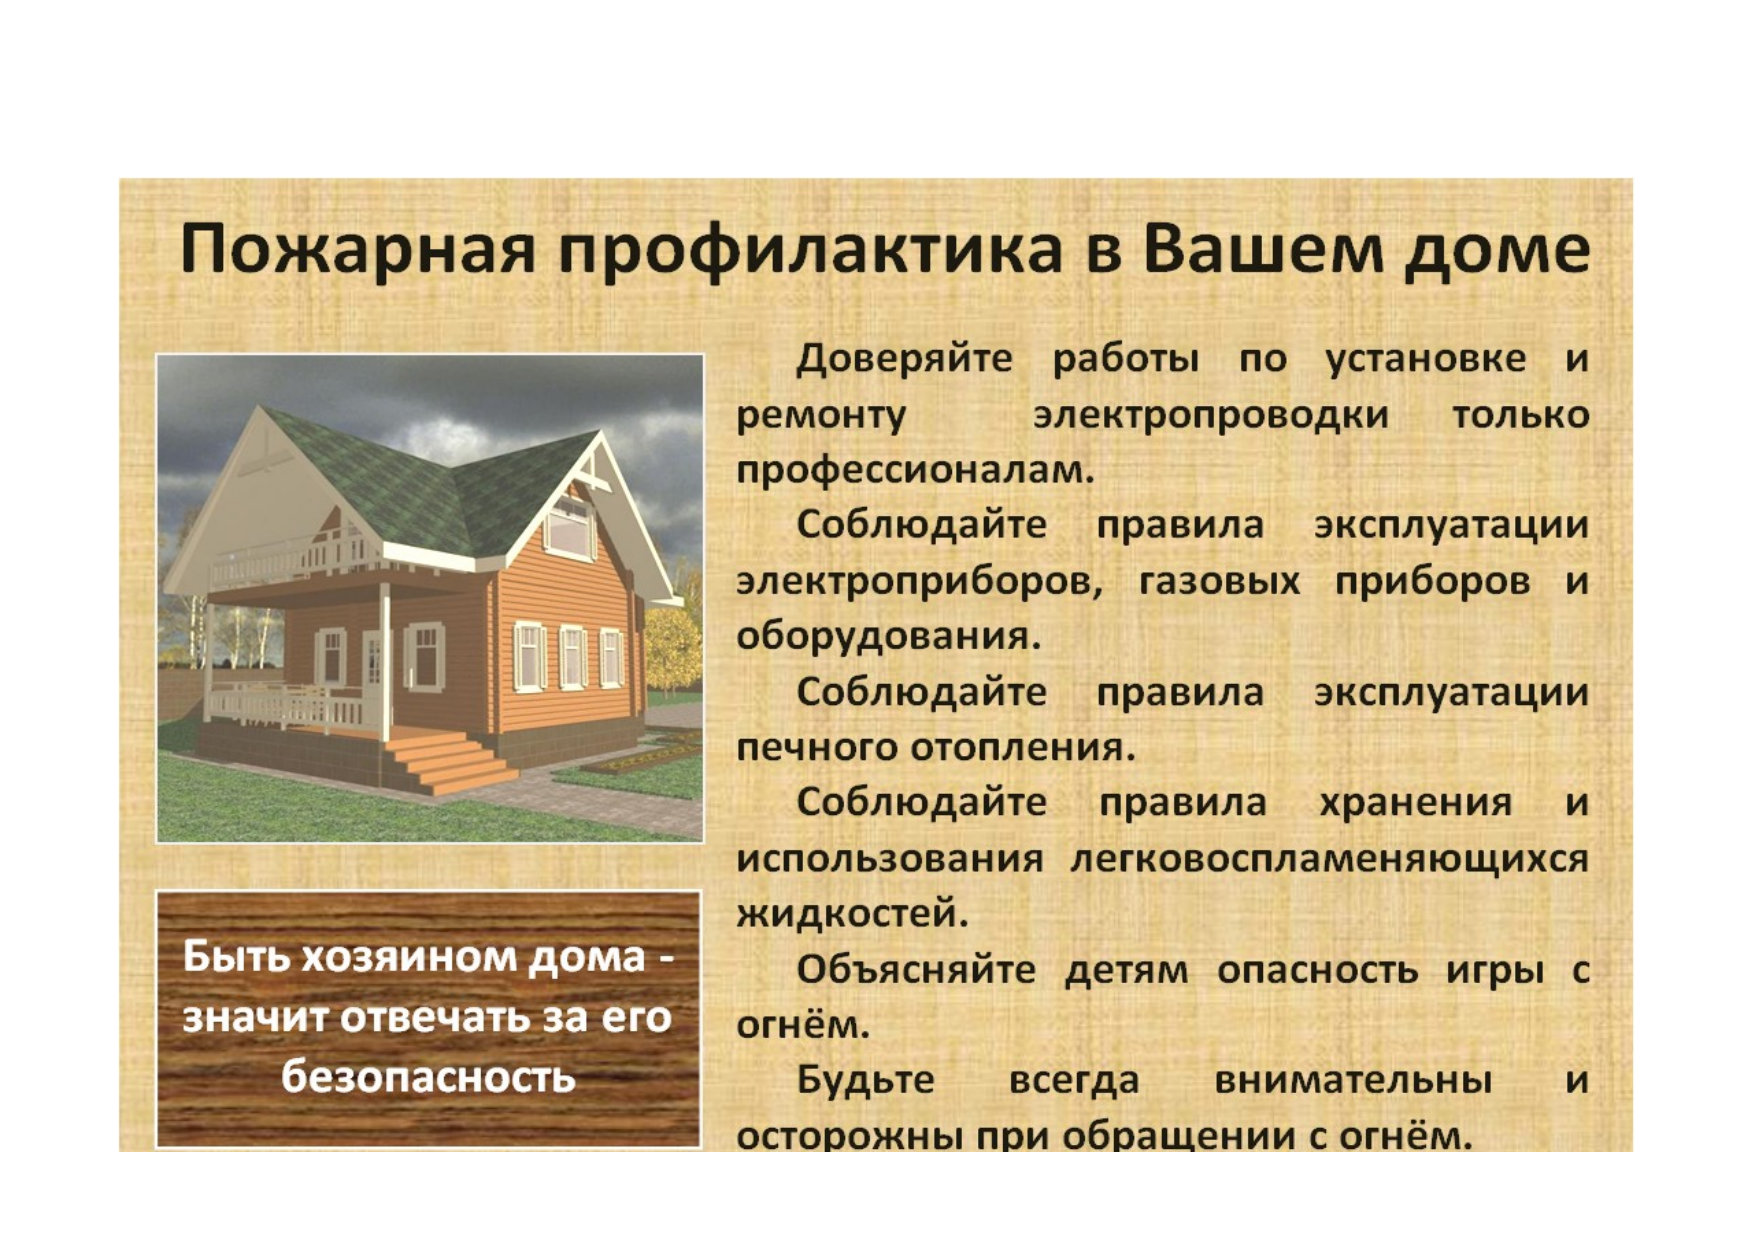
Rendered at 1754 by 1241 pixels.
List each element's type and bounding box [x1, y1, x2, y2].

picture [118, 177, 1636, 1152]
